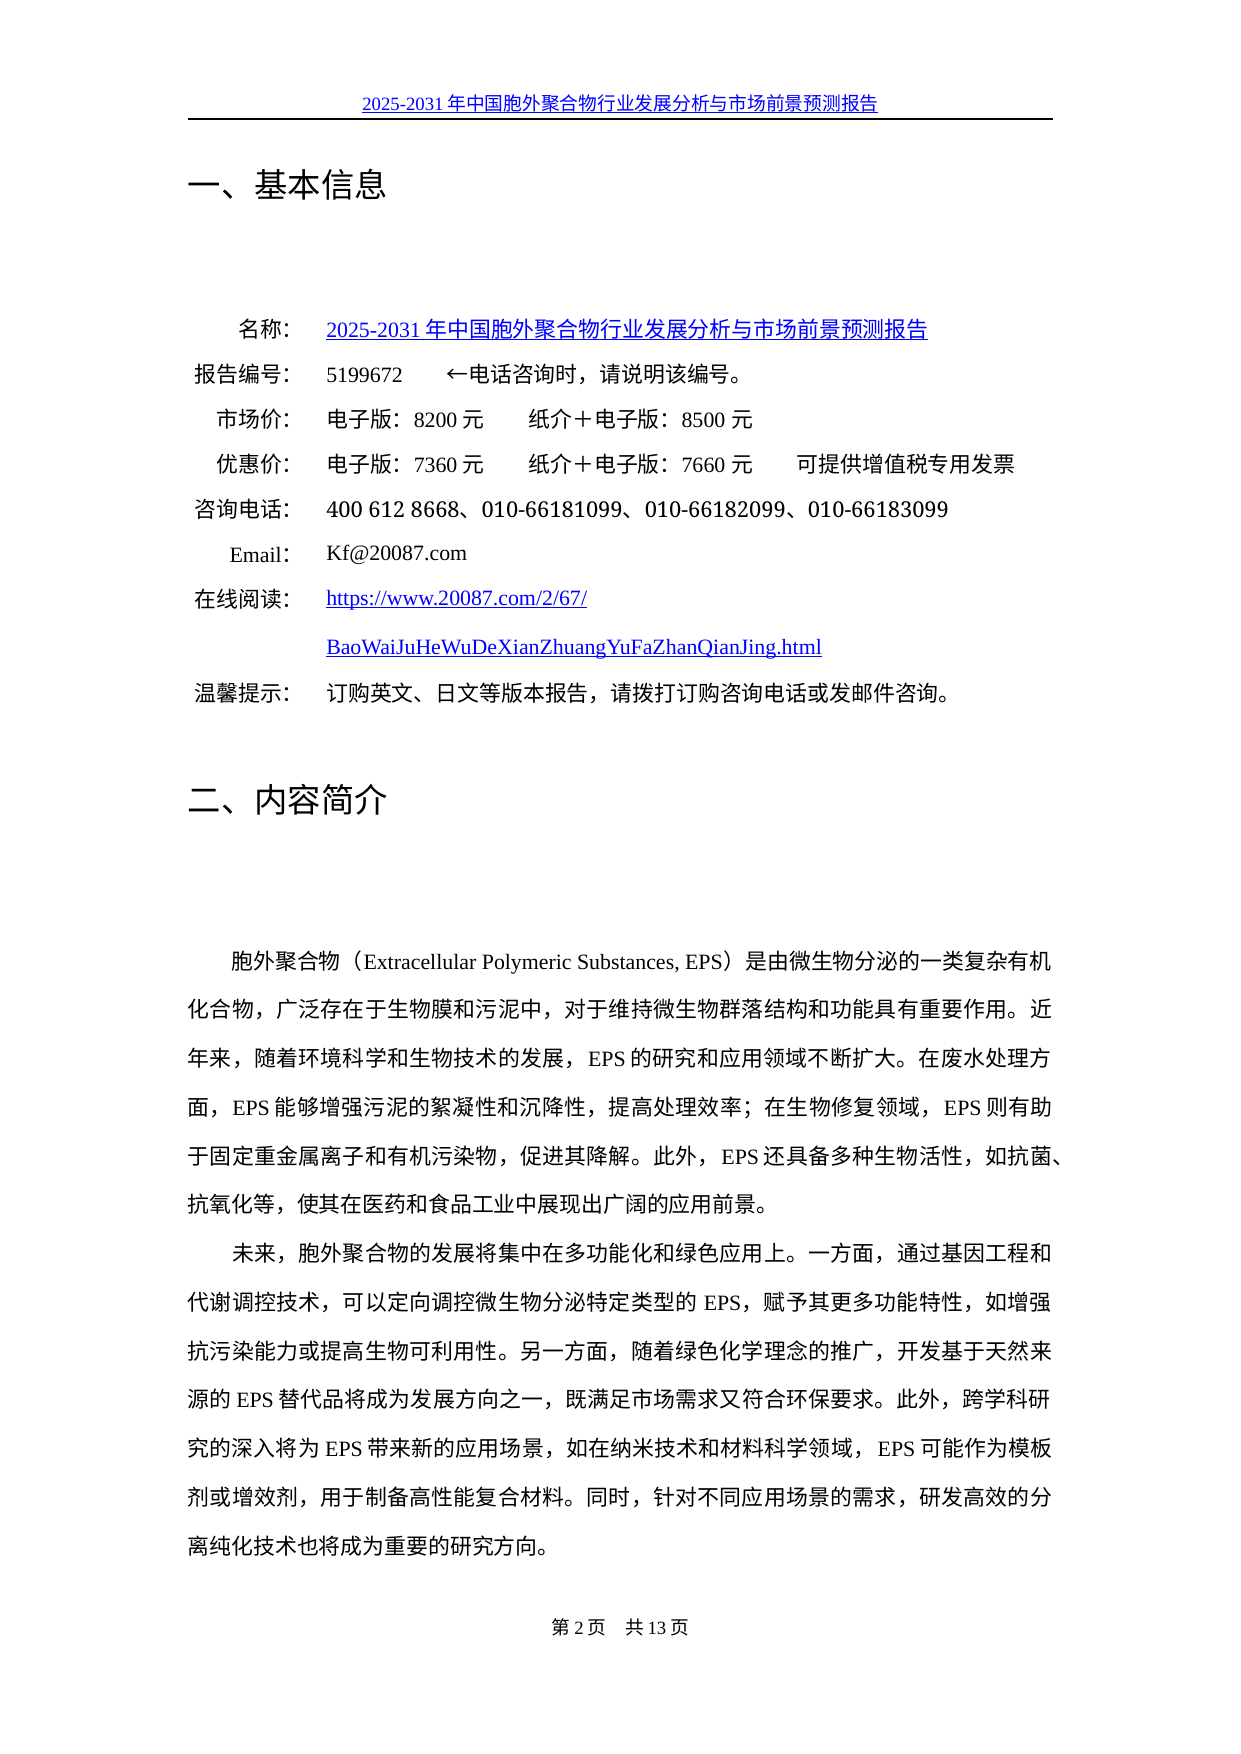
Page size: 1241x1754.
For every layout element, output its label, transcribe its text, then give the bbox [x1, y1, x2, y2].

table_cell 电子版：7360 元 纸介＋电子版：7660 元 可提供增值税专用发票 [315, 447, 1073, 492]
table_cell 优惠价： [167, 447, 315, 492]
table_cell Kf@20087.com [315, 537, 1073, 582]
table_cell 在线阅读： [167, 582, 315, 675]
table_cell 5199672 ←电话咨询时，请说明该编号。 [315, 357, 1073, 402]
table_cell 温馨提示： [167, 675, 315, 720]
table_cell 报告编号： [167, 357, 315, 402]
table_cell 市场价： [167, 402, 315, 447]
table_header 名称： [167, 312, 315, 357]
title 一、基本信息 [187, 150, 1053, 215]
table_cell 订购英文、日文等版本报告，请拨打订购咨询电话或发邮件咨询。 [315, 675, 1073, 720]
table_cell [315, 582, 1073, 675]
table_header 2025-2031年中国胞外聚合物行业发展分析与市场前景预测报告 [315, 312, 1073, 357]
title 二、内容简介 [187, 766, 1053, 831]
table_cell 400 612 8668、010-66181099、010-66182099、010-66183099 [315, 492, 1073, 537]
table_cell Email： [167, 537, 315, 582]
table_cell 咨询电话： [167, 492, 315, 537]
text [187, 943, 1053, 1561]
table_cell 电子版：8200 元 纸介＋电子版：8500 元 [315, 402, 1073, 447]
